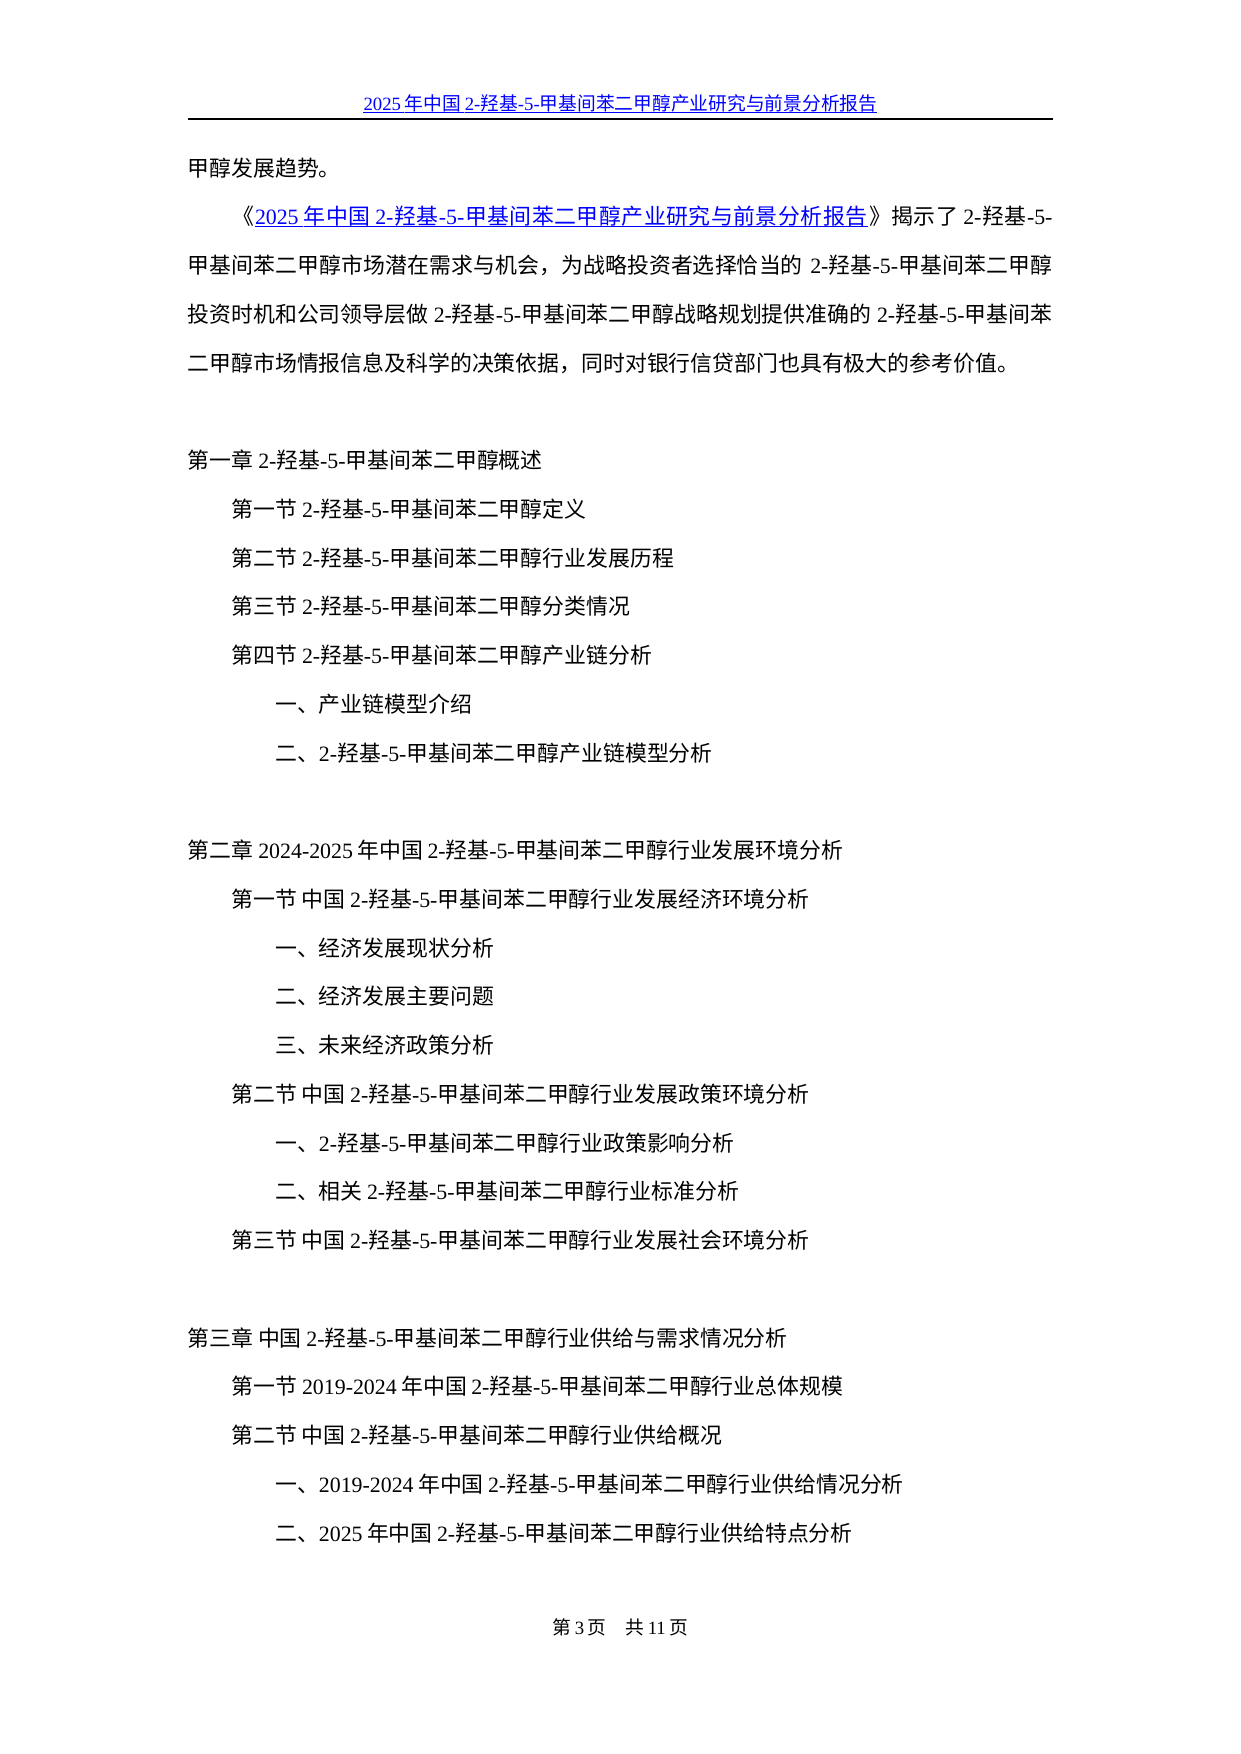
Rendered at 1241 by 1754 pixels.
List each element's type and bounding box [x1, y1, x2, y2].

text [187, 150, 1053, 1548]
